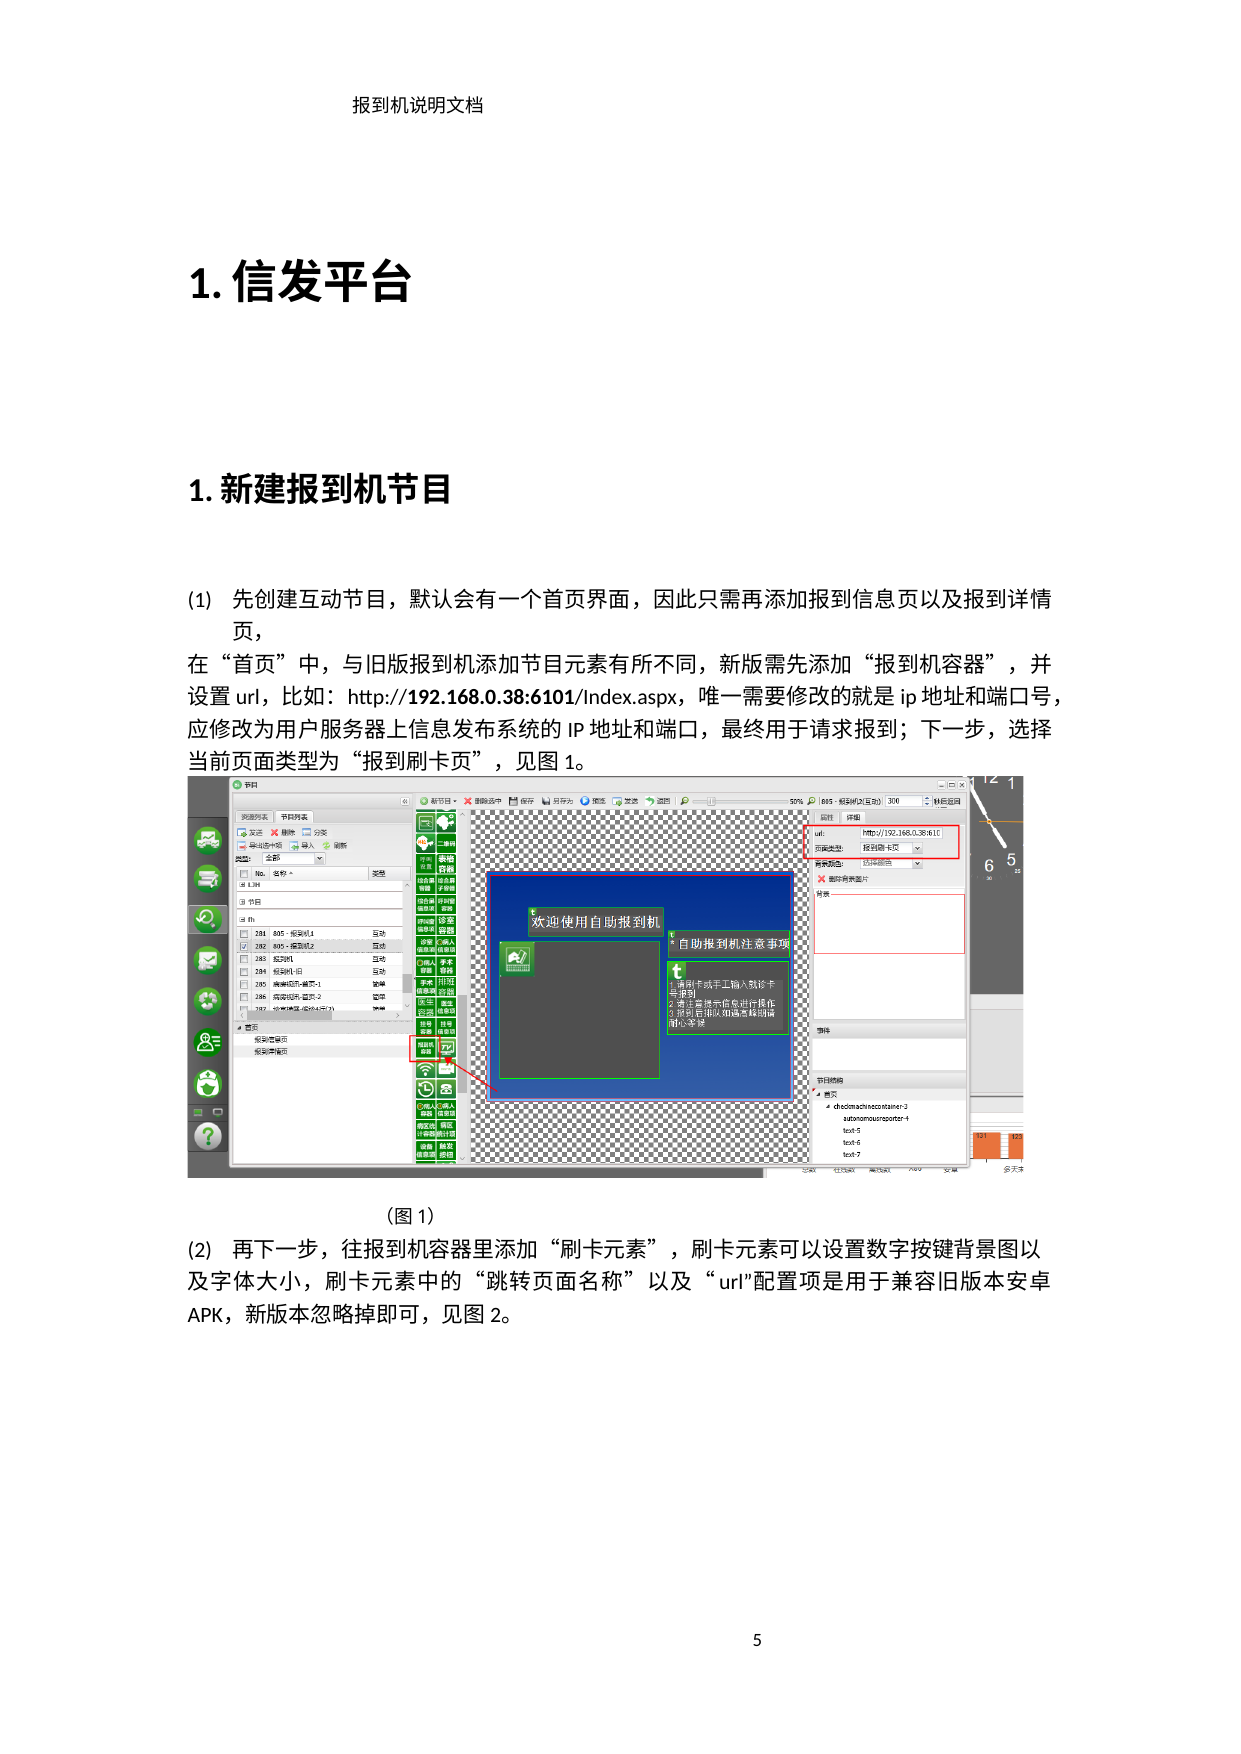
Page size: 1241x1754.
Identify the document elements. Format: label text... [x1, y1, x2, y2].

picture [187, 776, 1024, 1178]
list 先创建互动节目，默认会有一个首页界面，因此只需再添加报到信息页以及报到详情页， [187, 581, 1053, 646]
list （图1） [187, 1199, 1053, 1231]
list 及字体大小，刷卡元素中的“跳转页面名称”以及“url”配置项是用于兼容旧版本安卓APK，新版本忽略掉即可，见图2。 [187, 1264, 1053, 1329]
list 再下一步，往报到机容器里添加“刷卡元素”，刷卡元素可以设置数字按键背景图以 [187, 1231, 1053, 1264]
list 在“首页”中，与旧版报到机添加节目元素有所不同，新版需先添加“报到机容器”，并设置url，比如：http://192.168.0.38:6101/Index.aspx，唯一需要修改的就是ip地址和端口号，应修改为用户服务器上信息发布系统的IP地址和端口，最终用于请求报到；下一步，选择当前页面类型为“报到刷卡页”，见图1。 [187, 646, 1053, 776]
subtitle 新建报到机节目 [187, 454, 1053, 519]
subtitle 信发平台 [187, 230, 1053, 327]
